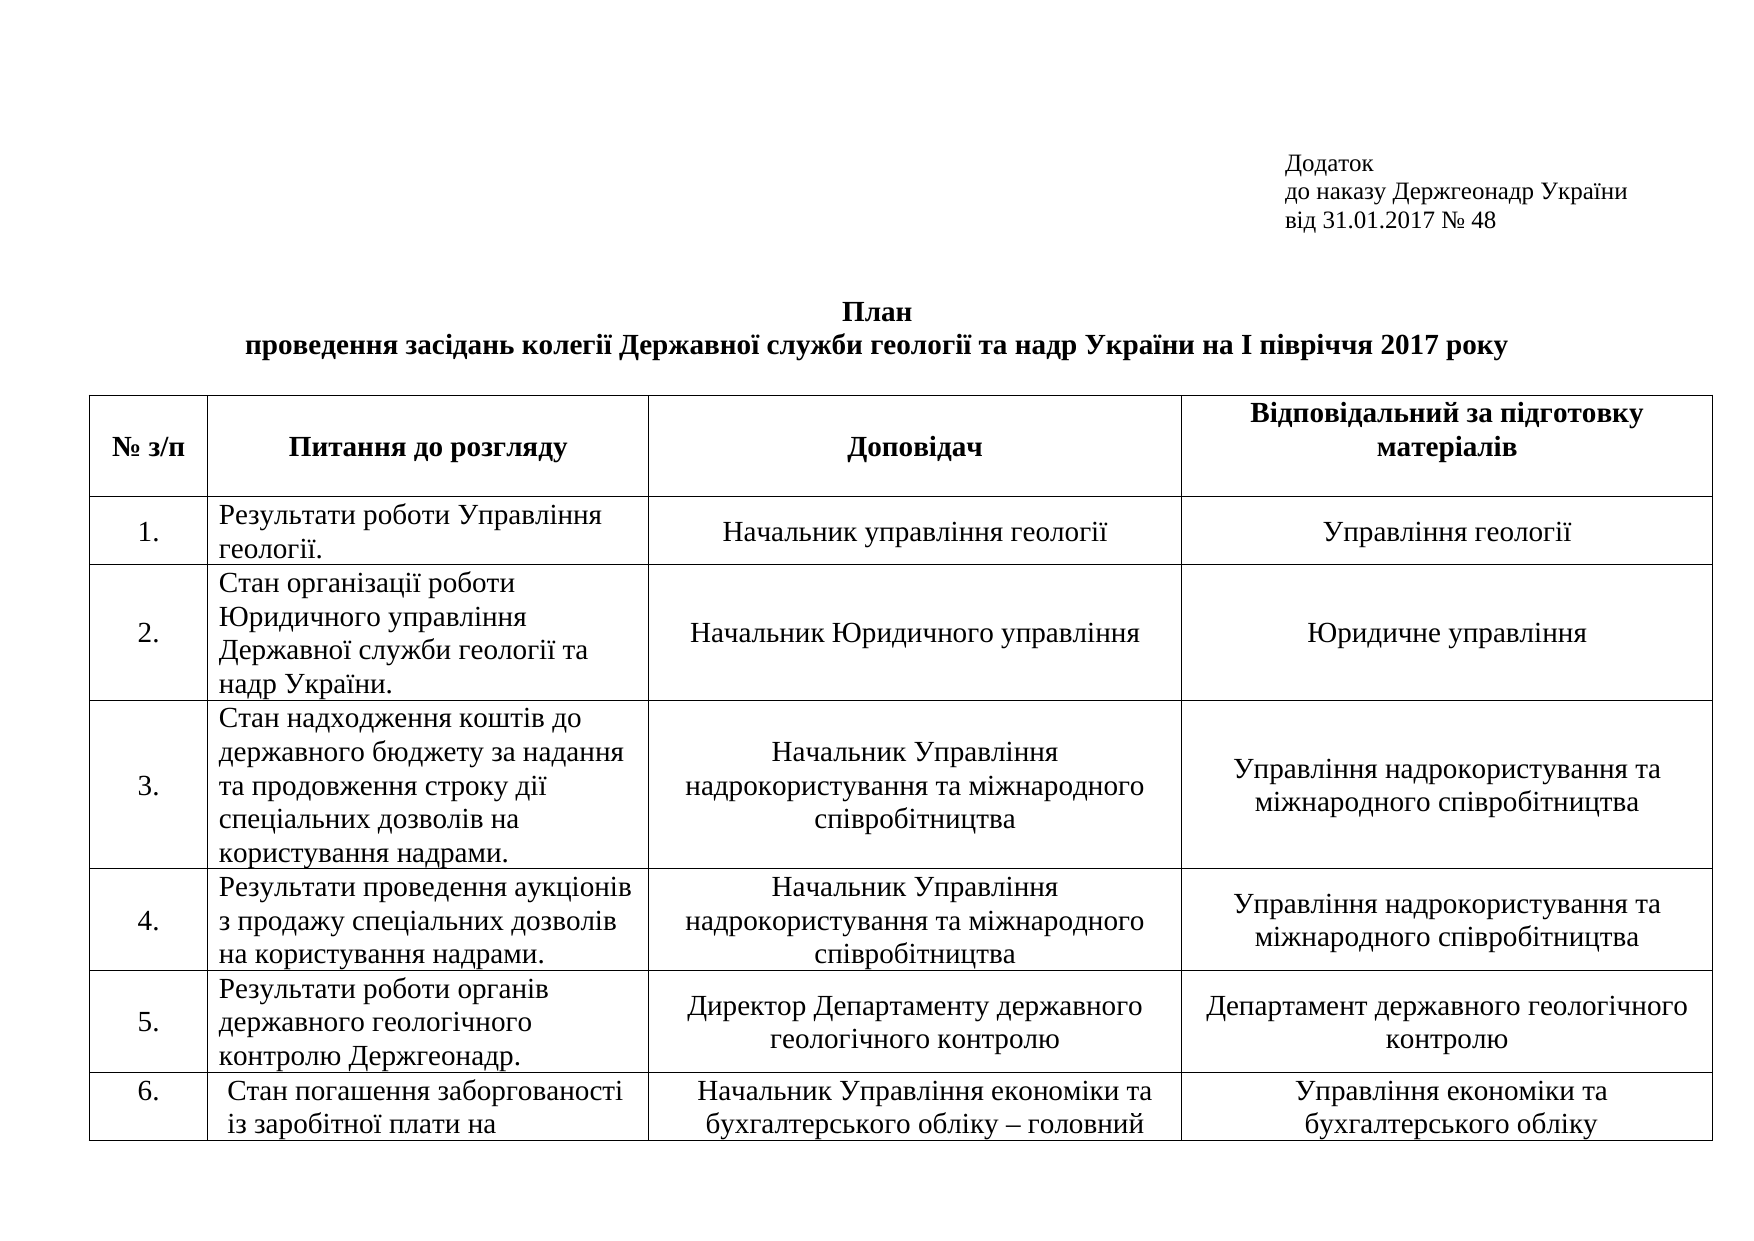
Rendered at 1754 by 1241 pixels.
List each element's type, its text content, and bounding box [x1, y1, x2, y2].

table_cell 1. [90, 497, 207, 564]
table_cell 4. [90, 869, 207, 970]
table_cell Стан організації роботи Юридичного управління Державної служби геології та надр України. [208, 565, 648, 699]
table_cell Результати проведення аукціонів з продажу спеціальних дозволів на користування надрами. [208, 869, 648, 970]
text до наказу Держгеонадр України [1285, 176, 1665, 205]
text проведення засідань колегії Державної служби геології та надр України на І півріччя 2017 року [89, 327, 1665, 361]
table_cell Начальник Управління надрокористування та міжнародного співробітництва [649, 869, 1181, 970]
table_cell Результати роботи Управління геології. [208, 497, 648, 564]
table_cell 3. [90, 701, 207, 868]
text Додаток [1285, 148, 1665, 176]
table_cell 2. [90, 565, 207, 699]
table_cell Управління надрокористування та міжнародного співробітництва [1182, 701, 1712, 868]
table_header Доповідач [649, 396, 1181, 496]
table_header Питання до розгляду [208, 396, 648, 496]
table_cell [1182, 1073, 1712, 1140]
table_cell Управління надрокористування та міжнародного співробітництва [1182, 869, 1712, 970]
table_header № з/п [90, 396, 207, 496]
table_cell Департамент державного геологічного контролю [1182, 971, 1712, 1072]
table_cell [649, 1073, 1181, 1140]
table_cell Стан надходження коштів до державного бюджету за надання та продовження строку дії спеціальних дозволів на користування надрами. [208, 701, 648, 868]
table_cell 6. [90, 1073, 207, 1140]
table_cell Управління геології [1182, 497, 1712, 564]
table_cell Начальник Юридичного управління [649, 565, 1181, 699]
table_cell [208, 1073, 648, 1140]
table_cell Директор Департаменту державного геологічного контролю [649, 971, 1181, 1072]
text План [89, 294, 1665, 327]
text від 31.01.2017 № 48 [1285, 205, 1665, 234]
table_cell Начальник Управління надрокористування та міжнародного співробітництва [649, 701, 1181, 868]
table_cell Результати роботи органів державного геологічного контролю Держгеонадр. [208, 971, 648, 1072]
table_cell Начальник управління геології [649, 497, 1181, 564]
table_cell Юридичне управління [1182, 565, 1712, 699]
table_header Відповідальний за підготовку матеріалів [1182, 396, 1712, 496]
table_cell 5. [90, 971, 207, 1072]
